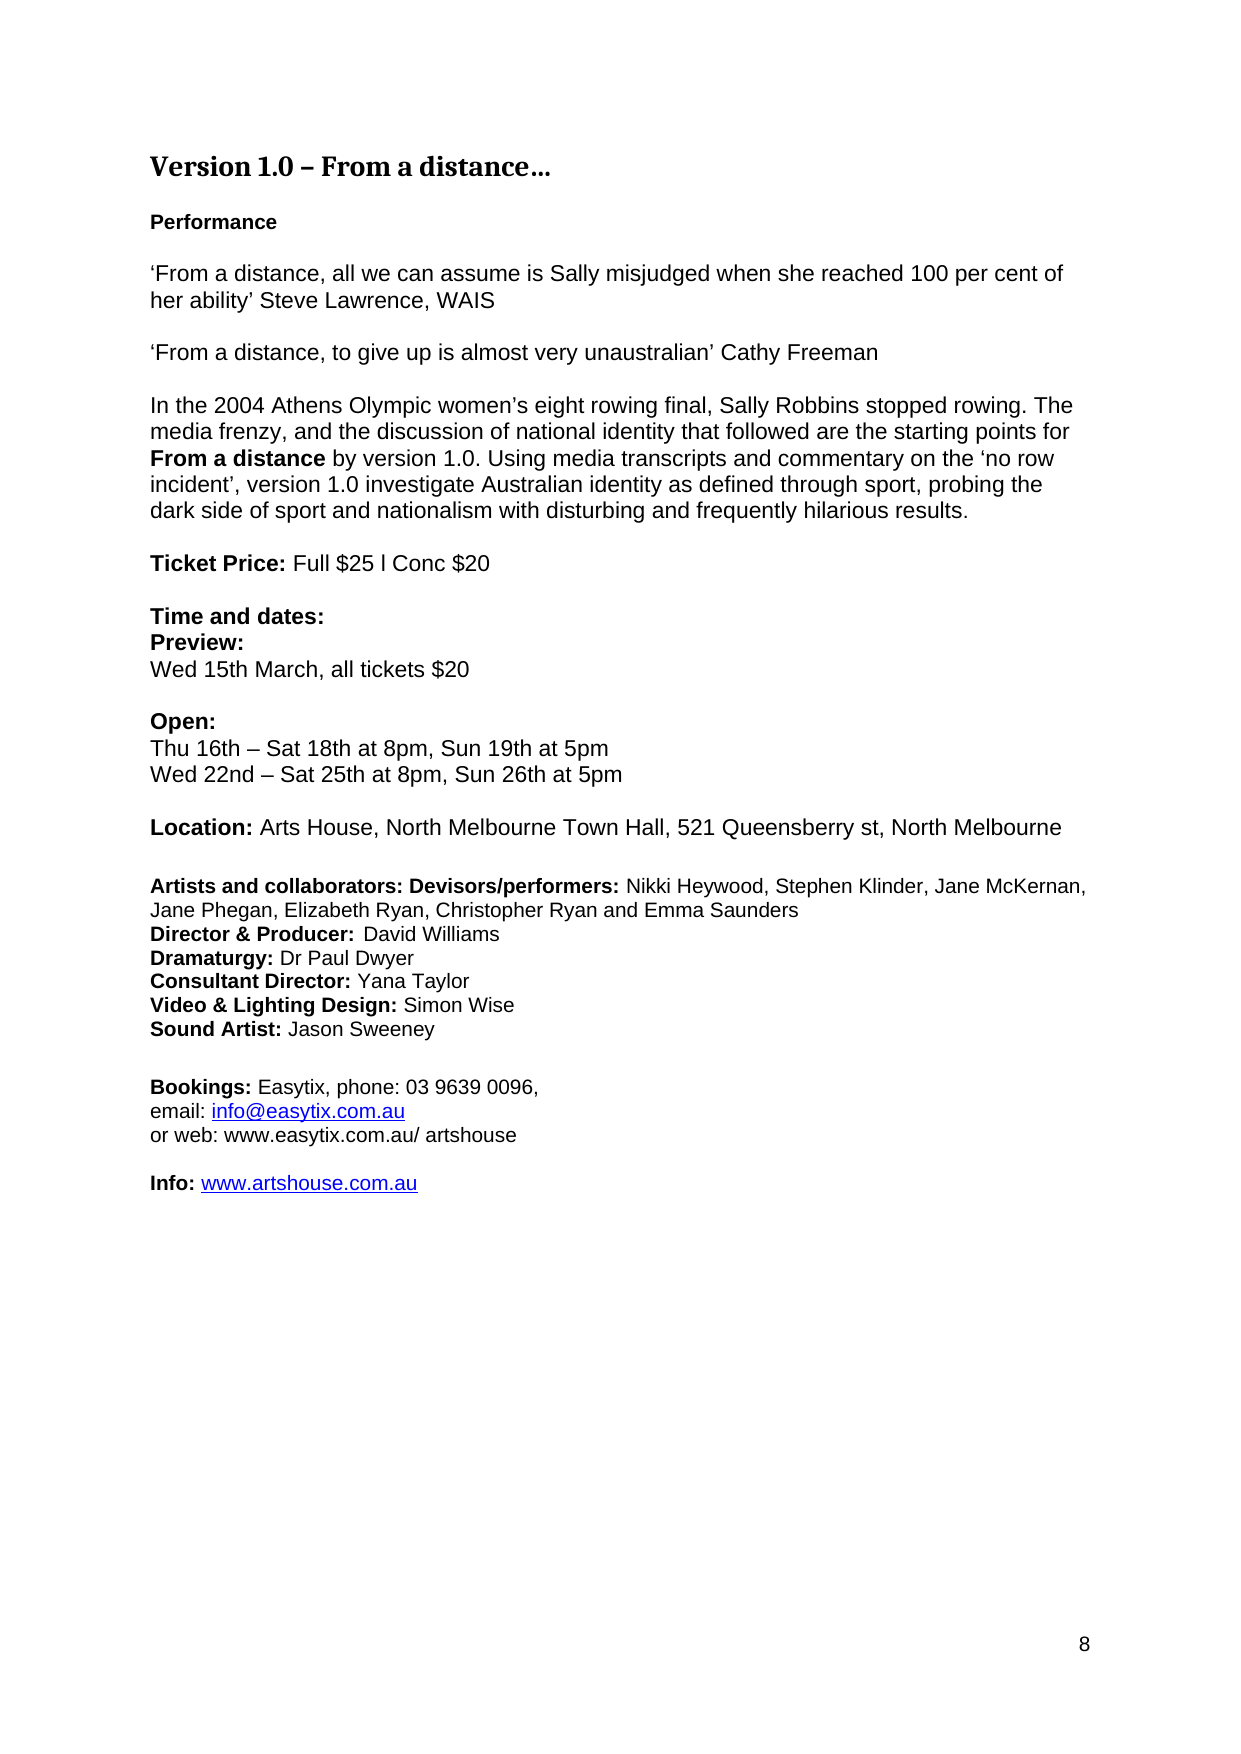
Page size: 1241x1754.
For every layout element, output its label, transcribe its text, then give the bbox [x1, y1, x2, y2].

text Consultant Director: Yana Taylor [150, 969, 1090, 993]
text Video & Lighting Design: Simon Wise [150, 993, 1090, 1017]
list Location: Arts House, North Melbourne Town Hall, 521 Queensberry st, North Melbourne [150, 814, 1090, 840]
text ‘From a distance, to give up is almost very unaustralian’ Cathy Freeman [150, 339, 1090, 366]
text Artists and collaborators: Devisors/performers: Nikki Heywood, Stephen Klinder, Jane McKernan, Jane Phegan, Elizabeth Ryan, Christopher Ryan and Emma Saunders [150, 873, 1090, 921]
list Wed 15th March, all tickets $20 [150, 656, 1090, 682]
text Thu 16th – Sat 18th at 8pm, Sun 19th at 5pm [150, 734, 1090, 761]
text Sound Artist: Jason Sweeney [150, 1017, 1090, 1041]
text email: info@easytix.com.au [150, 1099, 1090, 1123]
list Wed 22nd – Sat 25th at 8pm, Sun 26th at 5pm [150, 761, 1090, 787]
text Dramaturgy: Dr Paul Dwyer [150, 945, 1090, 969]
list Time and dates: [150, 603, 1090, 629]
subtitle Version 1.0 – From a distance… [150, 150, 1090, 183]
text Info: www.artshouse.com.au [150, 1171, 1090, 1194]
list Ticket Price: Full $25 l Conc $20 [150, 550, 1090, 576]
text In the 2004 Athens Olympic women’s eight rowing final, Sally Robbins stopped rowing. The media frenzy, and the discussion of national identity that followed are the starting points for From a distance by version 1.0. Using media transcripts and commentary on the ‘no row incident’, version 1.0 investigate Australian identity as defined through sport, probing the dark side of sport and nationalism with disturbing and frequently hilarious results. [150, 392, 1090, 524]
text Director & Producer: David Williams [150, 921, 1090, 945]
text Performance [150, 210, 1090, 234]
text Bookings: Easytix, phone: 03 9639 0096, [150, 1075, 1090, 1099]
text or web: www.easytix.com.au/ artshouse [150, 1123, 1090, 1147]
text Preview: [150, 629, 1090, 656]
text ‘From a distance, all we can assume is Sally misjudged when she reached 100 per cent of her ability’ Steve Lawrence, WAIS [150, 260, 1090, 313]
text Open: [150, 708, 1090, 734]
